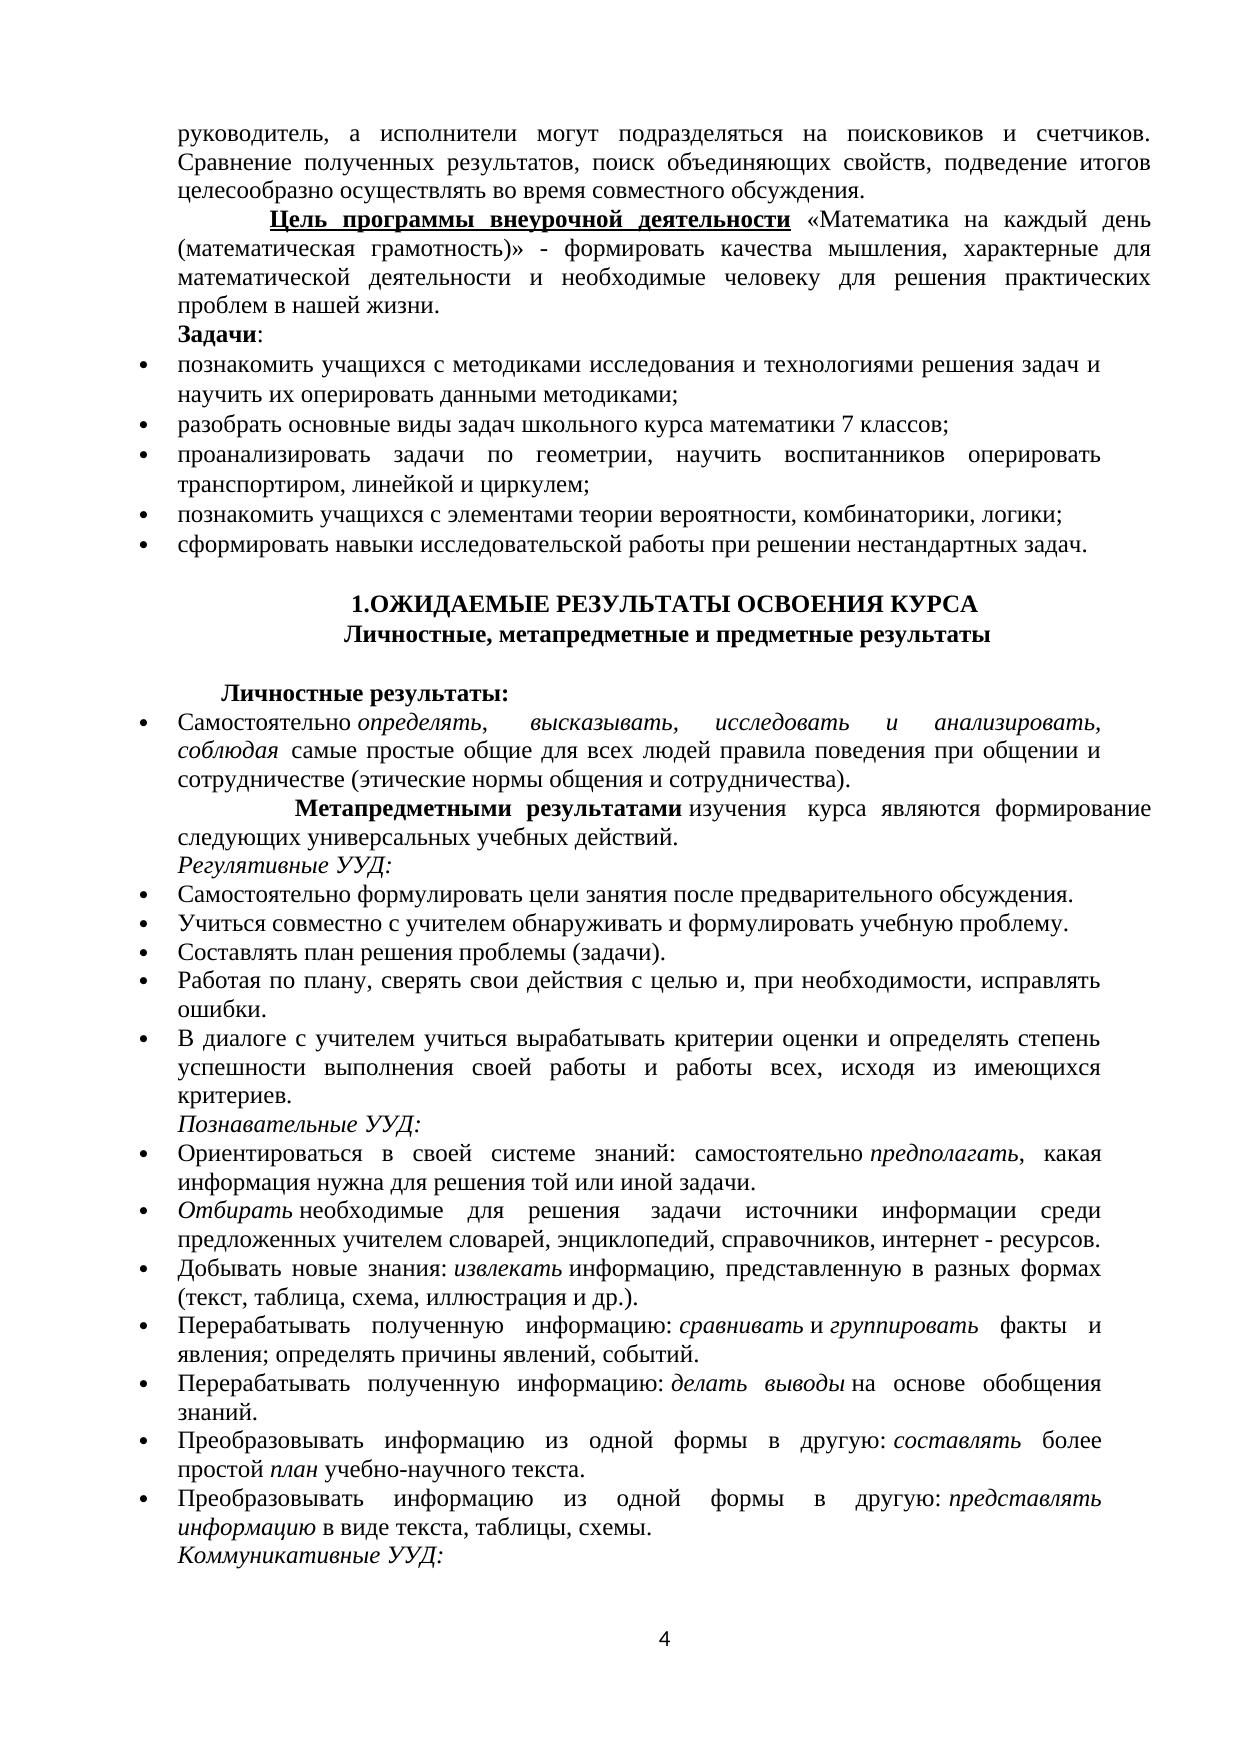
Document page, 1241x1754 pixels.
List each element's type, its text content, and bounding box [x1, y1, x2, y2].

text 1.ОЖИДАЕМЫЕ РЕЗУЛЬТАТЫ ОСВОЕНИЯ КУРСА [177, 588, 1152, 618]
list Перерабатывать полученную информацию: делать выводы на основе обобщения знаний. [140, 1368, 1102, 1426]
text Личностные, метапредметные и предметные результаты [177, 618, 1152, 648]
text Познавательные УУД: [177, 1109, 1152, 1138]
list Перерабатывать полученную информацию: сравнивать и группировать факты и явления; определять причины явлений, событий. [140, 1311, 1102, 1368]
list Преобразовывать информацию из одной формы в другую: составлять более простой план учебно-научного текста. [140, 1426, 1102, 1483]
text Коммуникативные УУД: [177, 1541, 1152, 1569]
text Регулятивные УУД: [177, 851, 1152, 879]
text Метапредметными результатами изучения курса являются формирование следующих универсальных учебных действий. [177, 793, 1152, 851]
list Самостоятельно определять, высказывать, исследовать и анализировать, соблюдая самые простые общие для всех людей правила поведения при общении и сотрудничестве (этические нормы общения и сотрудничества). [140, 707, 1102, 793]
list Добывать новые знания: извлекать информацию, представленную в разных формах (текст, таблица, схема, иллюстрация и др.). [140, 1253, 1102, 1311]
text Цель программы внеурочной деятельности «Математика на каждый день (математическая грамотность)» - формировать качества мышления, характерные для математической деятельности и необходимые человеку для решения практических проблем в нашей жизни. [177, 204, 1152, 319]
list Работая по плану, сверять свои действия с целью и, при необходимости, исправлять ошибки. [140, 966, 1102, 1023]
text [177, 118, 1152, 204]
list В диалоге с учителем учиться вырабатывать критерии оценки и определять степень успешности выполнения своей работы и работы всех, исходя из имеющихся критериев. [140, 1023, 1102, 1109]
list Преобразовывать информацию из одной формы в другую: представлять информацию в виде текста, таблицы, схемы. [140, 1483, 1102, 1541]
list проанализировать задачи по геометрии, научить воспитанников оперировать транспортиром, линейкой и циркулем; [140, 438, 1102, 498]
text Личностные результаты: [177, 678, 1152, 707]
list Ориентироваться в своей системе знаний: самостоятельно предполагать, какая информация нужна для решения той или иной задачи. [140, 1138, 1102, 1196]
list Отбирать необходимые для решения задачи источники информации среди предложенных учителем словарей, энциклопедий, справочников, интернет - ресурсов. [140, 1196, 1102, 1253]
list сформировать навыки исследовательской работы при решении нестандартных задач. [140, 528, 1102, 558]
list познакомить учащихся с методиками исследования и технологиями решения задач и научить их оперировать данными методиками; [140, 348, 1102, 408]
list разобрать основные виды задач школьного курса математики 7 классов; [140, 408, 1102, 438]
list Самостоятельно формулировать цели занятия после предварительного обсуждения. [140, 879, 1102, 908]
text Задачи: [177, 319, 1152, 348]
list Учиться совместно с учителем обнаруживать и формулировать учебную проблему. [140, 908, 1102, 937]
list познакомить учащихся с элементами теории вероятности, комбинаторики, логики; [140, 498, 1102, 528]
list Составлять план решения проблемы (задачи). [140, 937, 1102, 966]
